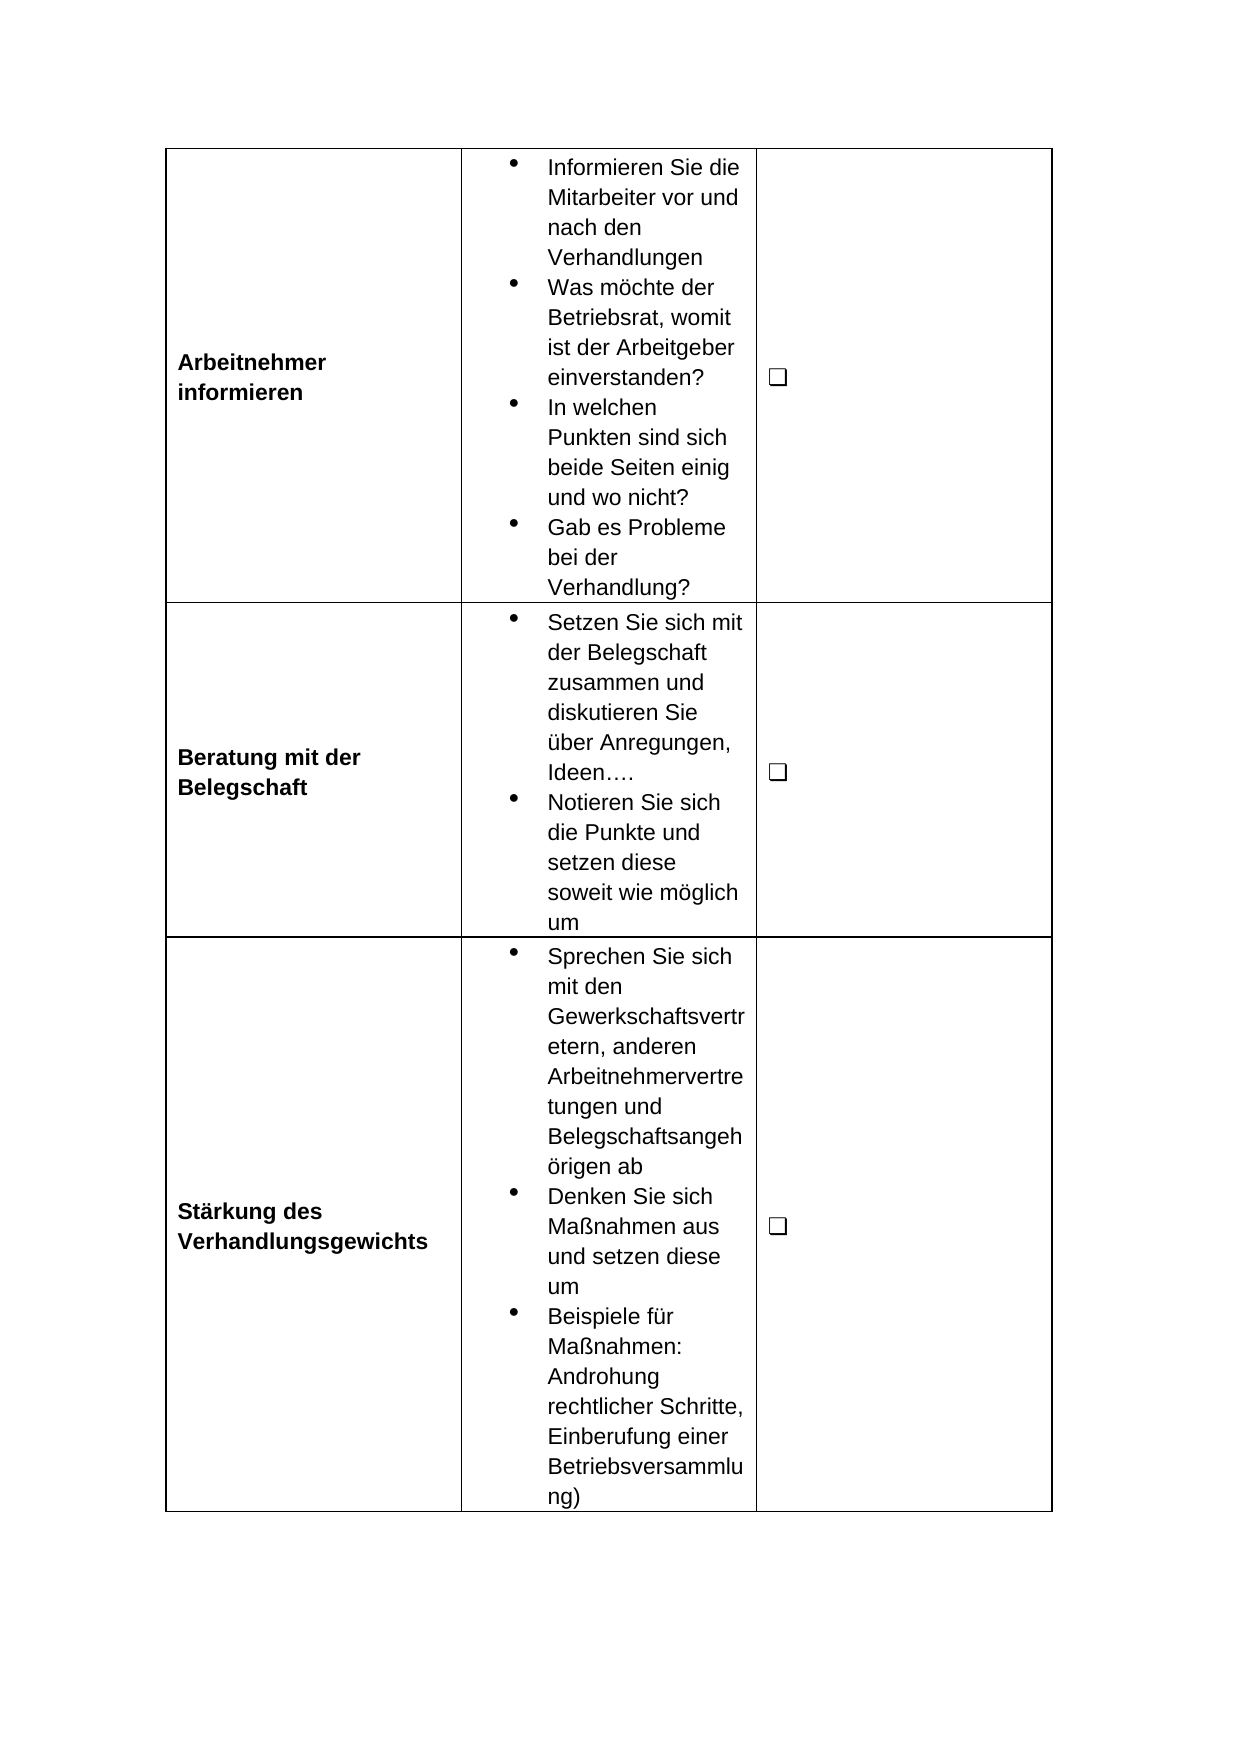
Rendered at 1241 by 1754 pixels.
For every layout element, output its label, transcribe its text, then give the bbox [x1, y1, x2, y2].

table_cell Stärkung des Verhandlungsgewichts [167, 938, 461, 1511]
table_cell Beratung mit der Belegschaft [167, 603, 461, 936]
table_cell ❏ [757, 603, 1051, 936]
table_cell Sprechen Sie sich mit den Gewerkschaftsvertretern, anderen Arbeitnehmervertretungen und Belegschaftsangehörigen ab Denken Sie sich Maßnahmen aus und setzen diese um Beispiele für Maßnahmen: Androhung rechtlicher Schritte, Einberufung einer Betriebsversammlung) [462, 938, 756, 1511]
table_cell Setzen Sie sich mit der Belegschaft zusammen und diskutieren Sie über Anregungen, Ideen…. Notieren Sie sich die Punkte und setzen diese soweit wie möglich um [462, 603, 756, 936]
table_cell ❏ [757, 938, 1051, 1511]
table_cell Arbeitnehmer informieren [167, 149, 461, 602]
table_cell ❏ [757, 149, 1051, 602]
table_cell Informieren Sie die Mitarbeiter vor und nach den Verhandlungen Was möchte der Betriebsrat, womit ist der Arbeitgeber einverstanden? In welchen Punkten sind sich beide Seiten einig und wo nicht? Gab es Probleme bei der Verhandlung? [462, 149, 756, 602]
